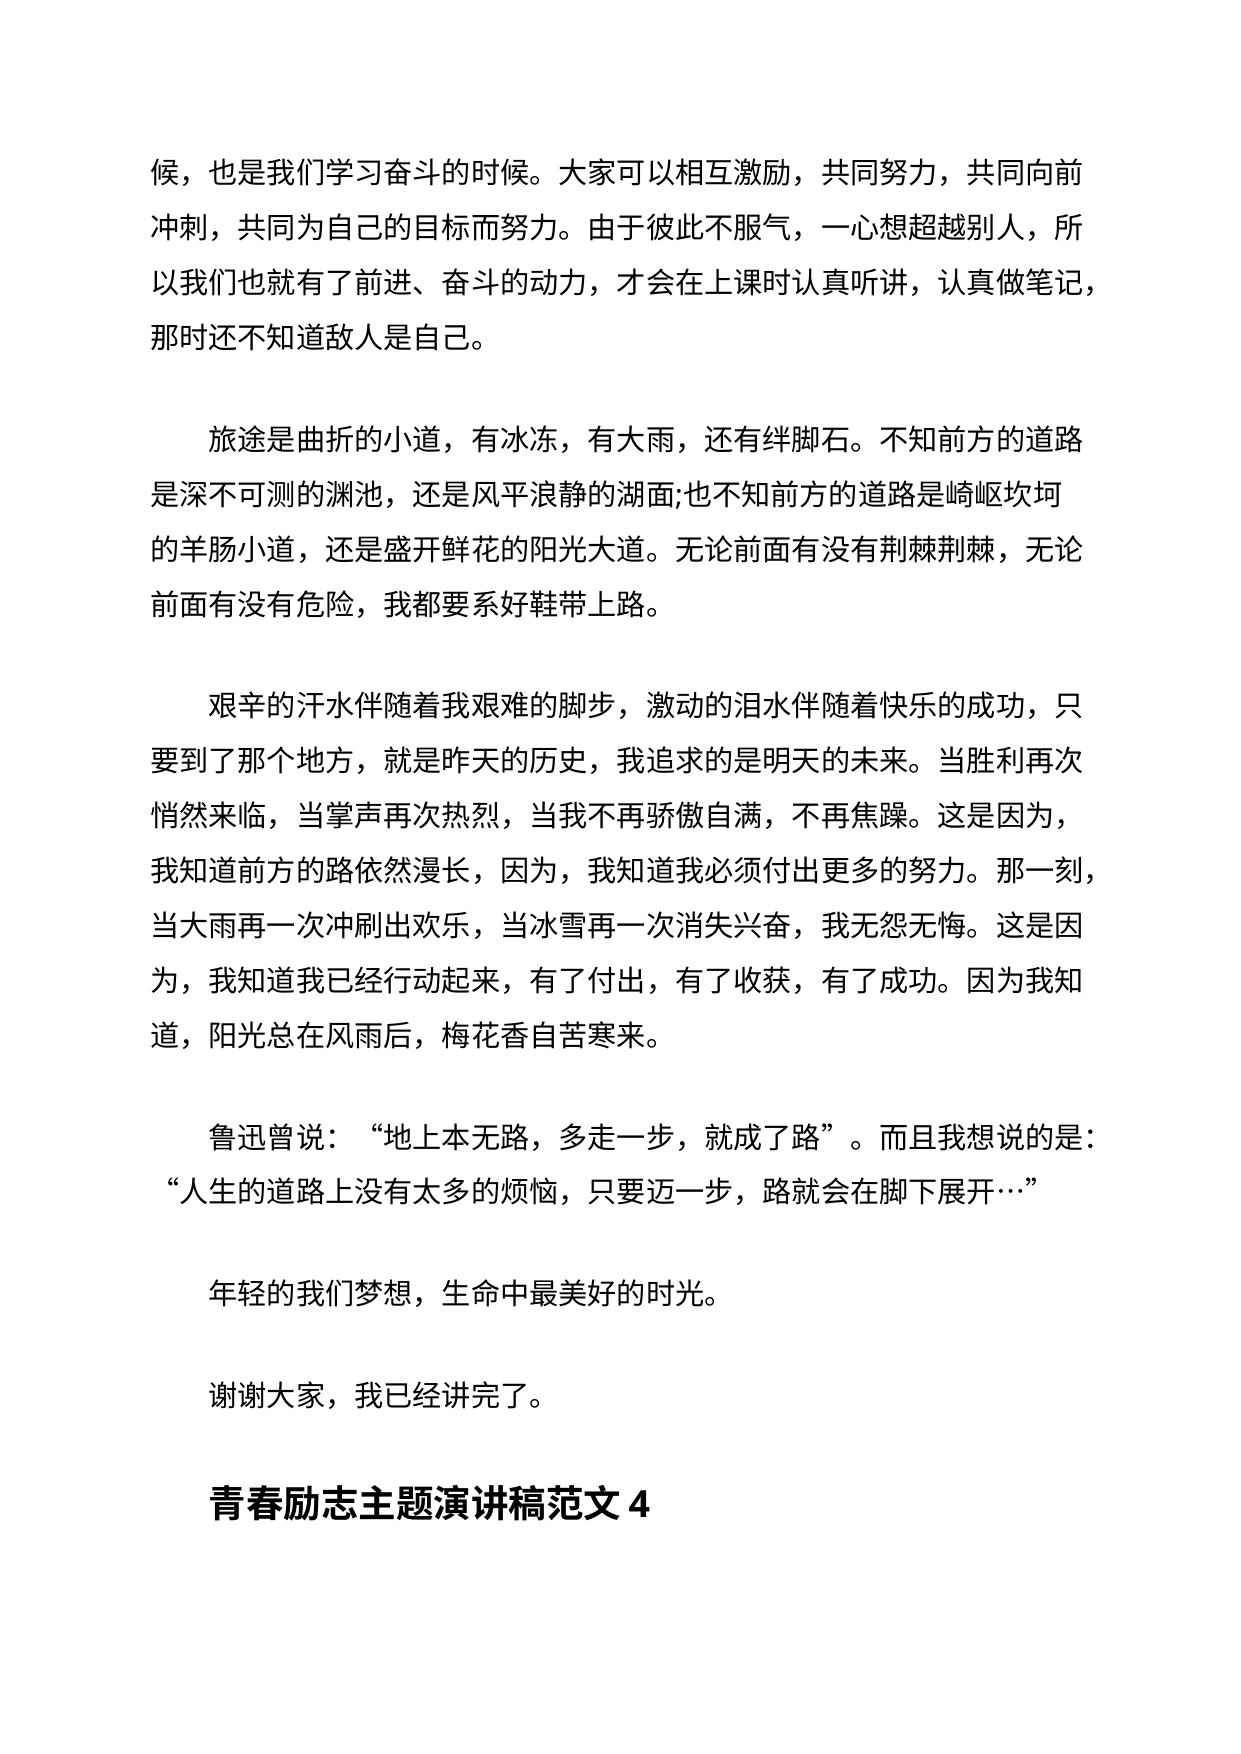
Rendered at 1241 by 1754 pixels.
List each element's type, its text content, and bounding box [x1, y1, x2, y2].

text 谢谢大家，我已经讲完了。 [150, 1373, 1090, 1415]
text 青春励志主题演讲稿范文4 [150, 1474, 1090, 1529]
text 旅途是曲折的小道，有冰冻，有大雨，还有绊脚石。不知前方的道路是深不可测的渊池，还是风平浪静的湖面;也不知前方的道路是崎岖坎坷的羊肠小道，还是盛开鲜花的阳光大道。无论前面有没有荆棘荆棘，无论前面有没有危险，我都要系好鞋带上路。 [150, 416, 1090, 623]
text 年轻的我们梦想，生命中最美好的时光。 [150, 1271, 1090, 1313]
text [150, 150, 1090, 357]
text 鲁迅曾说：“地上本无路，多走一步，就成了路”。而且我想说的是：“人生的道路上没有太多的烦恼，只要迈一步，路就会在脚下展开…” [150, 1114, 1090, 1211]
text 艰辛的汗水伴随着我艰难的脚步，激动的泪水伴随着快乐的成功，只要到了那个地方，就是昨天的历史，我追求的是明天的未来。当胜利再次悄然来临，当掌声再次热烈，当我不再骄傲自满，不再焦躁。这是因为，我知道前方的路依然漫长，因为，我知道我必须付出更多的努力。那一刻，当大雨再一次冲刷出欢乐，当冰雪再一次消失兴奋，我无怨无悔。这是因为，我知道我已经行动起来，有了付出，有了收获，有了成功。因为我知道，阳光总在风雨后，梅花香自苦寒来。 [150, 683, 1090, 1055]
